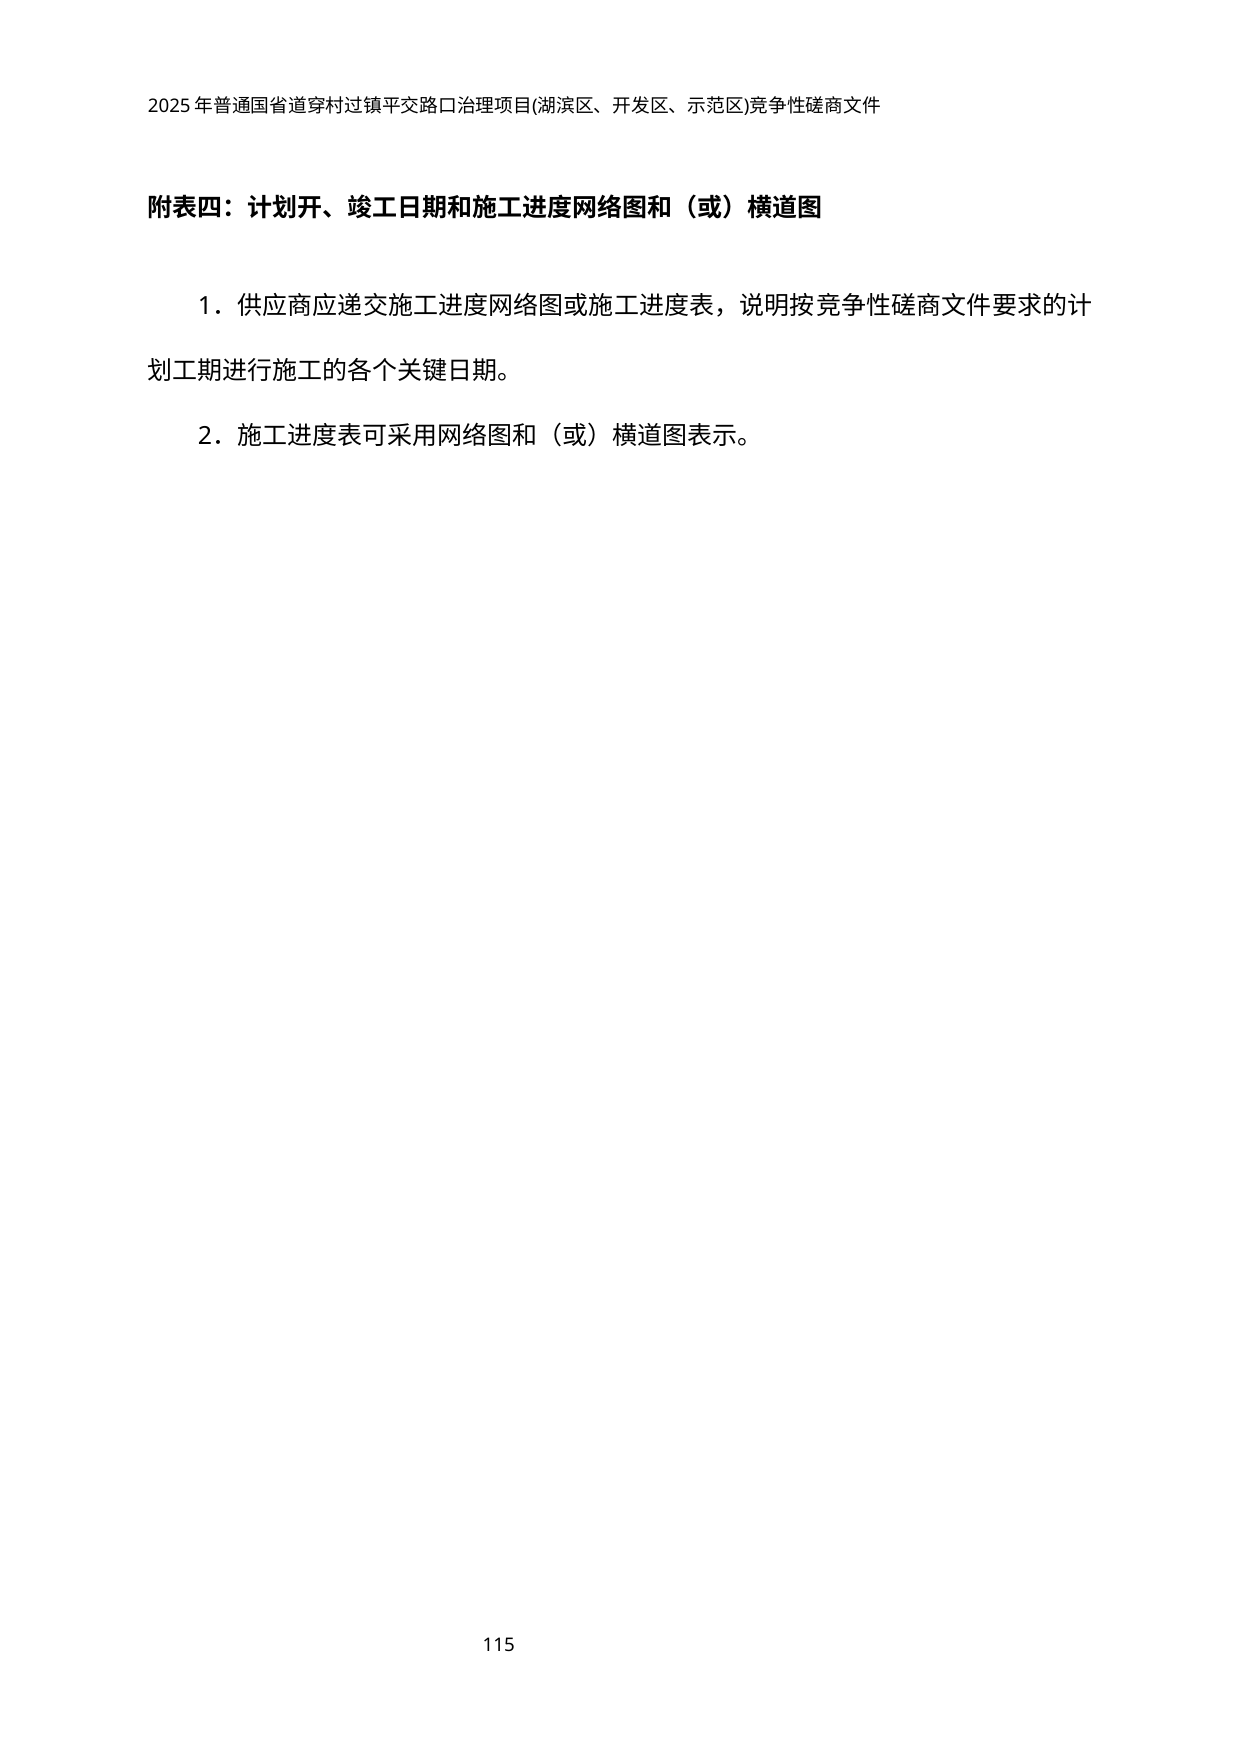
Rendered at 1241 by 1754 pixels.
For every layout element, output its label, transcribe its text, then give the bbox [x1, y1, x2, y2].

text 1．供应商应递交施工进度网络图或施工进度表，说明按竞争性磋商文件要求的计划工期进行施工的各个关键日期。 [148, 271, 1092, 401]
text 2．施工进度表可采用网络图和（或）横道图表示。 [148, 401, 1092, 466]
text 附表四：计划开、竣工日期和施工进度网络图和（或）横道图 [148, 173, 1092, 238]
